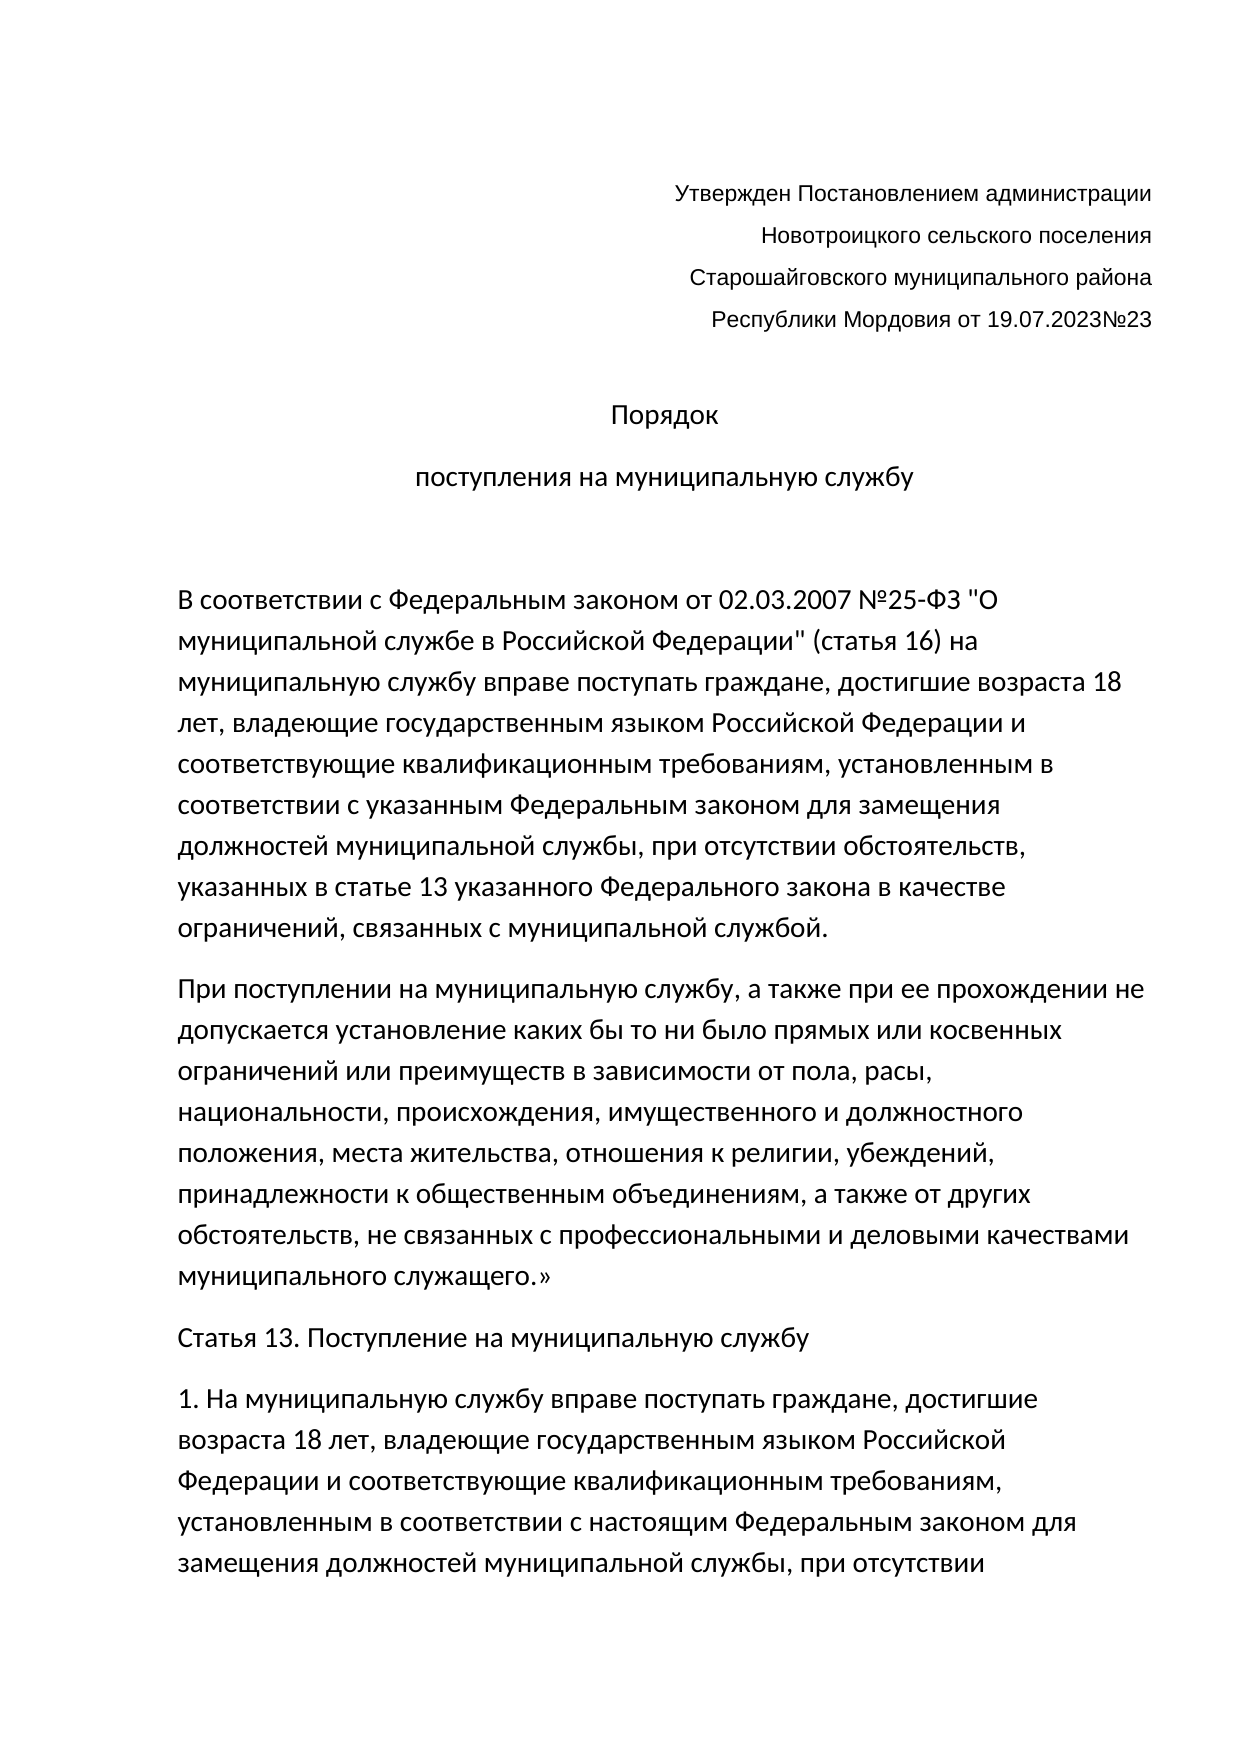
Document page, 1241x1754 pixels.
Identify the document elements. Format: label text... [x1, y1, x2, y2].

text В соответствии с Федеральным законом от 02.03.2007 №25-ФЗ "О муниципальной службе в Российской Федерации" (статья 16) на муниципальную службу вправе поступать граждане, достигшие возраста 18 лет, владеющие государственным языком Российской Федерации и соответствующие квалификационным требованиям, установленным в соответствии с указанным Федеральным законом для замещения должностей муниципальной службы, при отсутствии обстоятельств, указанных в статье 13 указанного Федерального закона в качестве ограничений, связанных с муниципальной службой. [177, 581, 1152, 944]
text Республики Мордовия от 19.07.2023№23 [177, 306, 1152, 332]
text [177, 1381, 1152, 1580]
text Утвержден Постановлением администрации [177, 180, 1152, 206]
text поступления на муниципальную службу [177, 458, 1152, 493]
text При поступлении на муниципальную службу, а также при ее прохождении не допускается установление каких бы то ни было прямых или косвенных ограничений или преимуществ в зависимости от пола, расы, национальности, происхождения, имущественного и должностного положения, места жительства, отношения к религии, убеждений, принадлежности к общественным объединениям, а также от других обстоятельств, не связанных с профессиональными и деловыми качествами муниципального служащего.» [177, 970, 1152, 1293]
text Новотроицкого сельского поселения [177, 222, 1152, 248]
text Статья 13. Поступление на муниципальную службу [177, 1319, 1152, 1354]
text Старошайговского муниципального района [177, 264, 1152, 290]
text Порядок [177, 396, 1152, 431]
